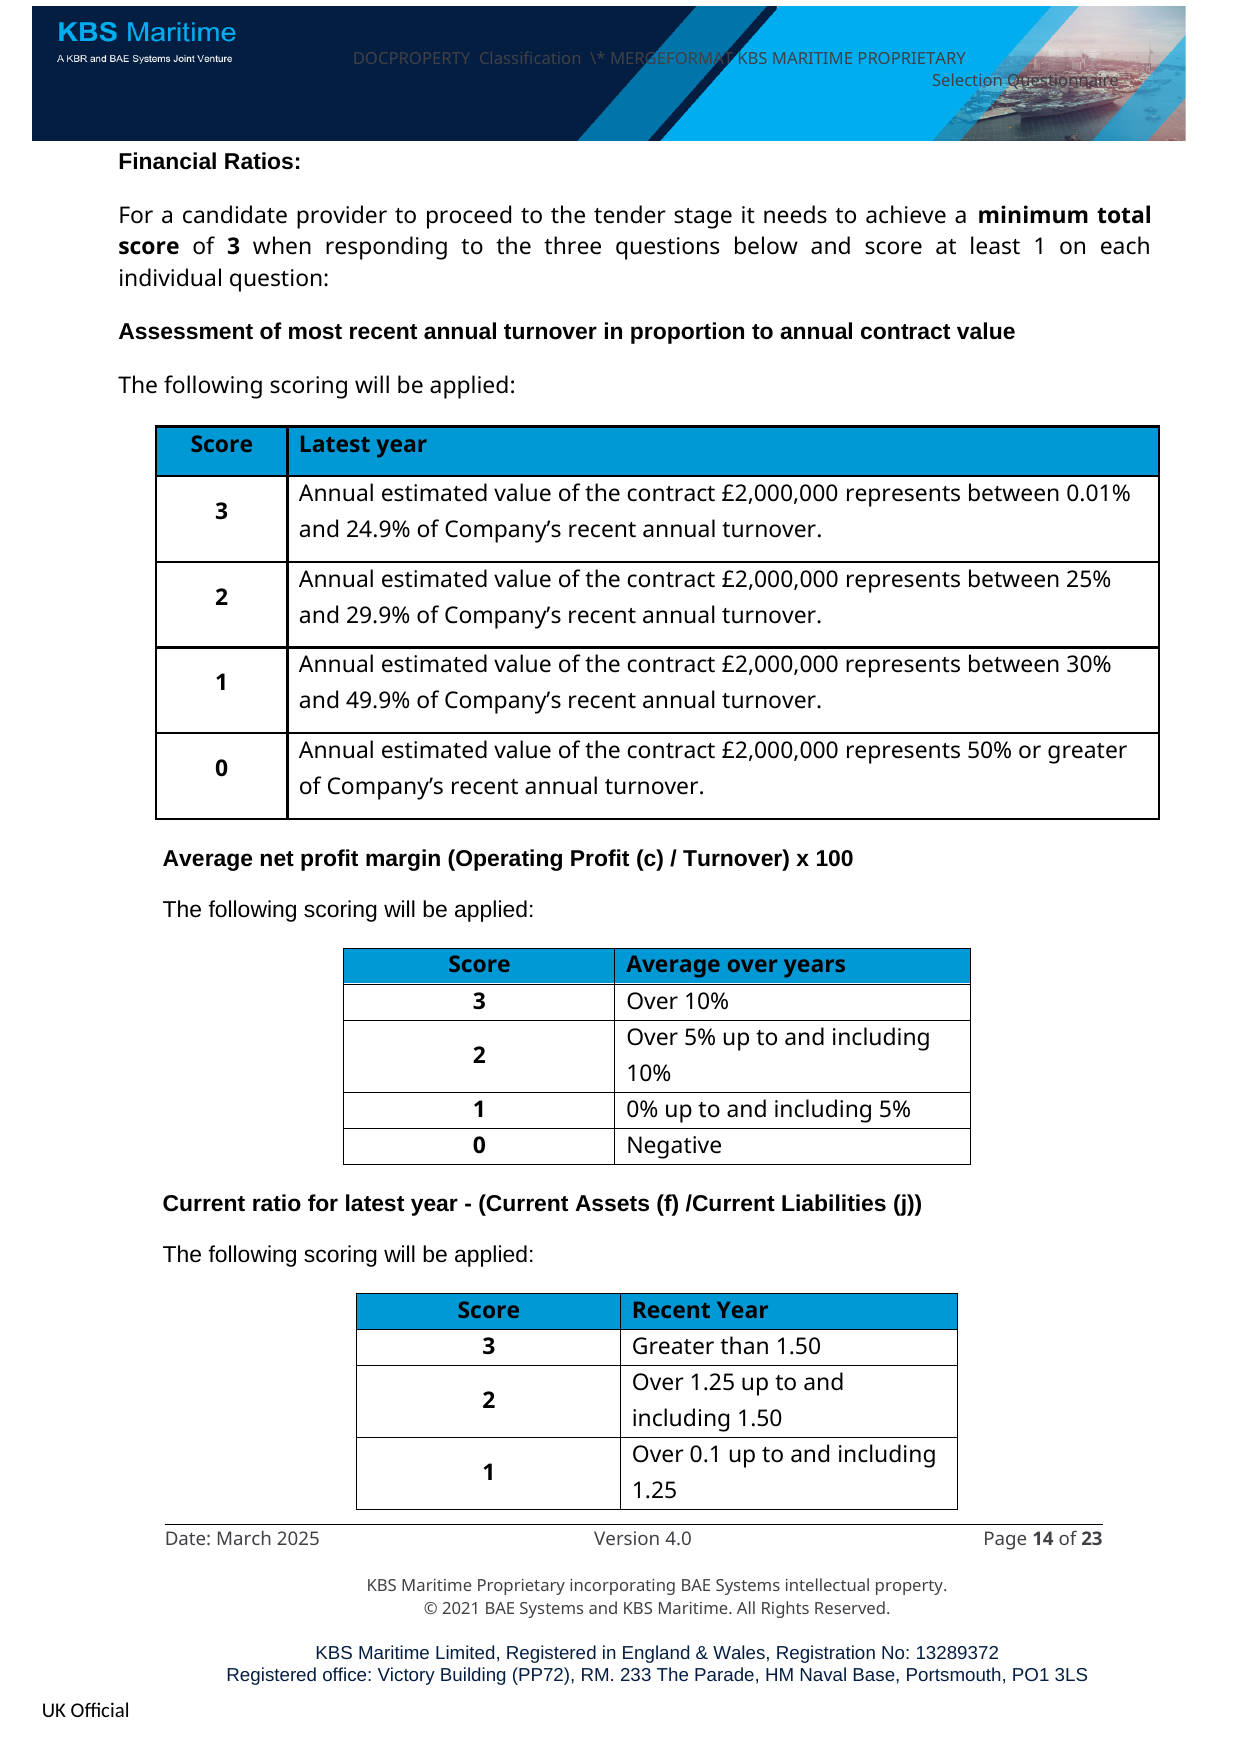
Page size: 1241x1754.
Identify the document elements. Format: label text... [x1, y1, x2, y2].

table_cell 2 [357, 1366, 620, 1437]
table_header Score [344, 949, 614, 983]
table_cell 1 [344, 1093, 614, 1128]
table_cell Over 5% up to and including 10% [615, 1021, 970, 1092]
table_header Recent Year [621, 1294, 957, 1329]
table_header Average over years [615, 949, 970, 983]
table_cell 3 [344, 985, 614, 1020]
picture [728, 6, 778, 62]
table_header Score [357, 1294, 620, 1329]
table_cell Annual estimated value of the contract £2,000,000 represents between 30% and 49.9% of Company’s recent annual turnover. [289, 649, 1158, 732]
picture [935, 6, 1186, 141]
table_header Score [157, 428, 286, 475]
text Financial Ratios: [118, 148, 1152, 174]
picture [650, 53, 727, 141]
table_cell 0 [344, 1129, 614, 1164]
text Average net profit margin (Operating Profit (c) / Turnover) x 100 [162, 845, 1152, 871]
table_cell Annual estimated value of the contract £2,000,000 represents 50% or greater of Company’s recent annual turnover. [289, 734, 1158, 818]
table_cell Negative [615, 1129, 970, 1164]
table_cell Over 10% [615, 985, 970, 1020]
text Current ratio for latest year - (Current Assets (f) /Current Liabilities (j)) [162, 1190, 1152, 1216]
text For a candidate provider to proceed to the tender stage it needs to achieve a minimum total score of 3 when responding to the three questions below and score at least 1 on each individual question: [118, 199, 1152, 293]
text Assessment of most recent annual turnover in proportion to annual contract value [118, 318, 1152, 344]
picture [32, 6, 695, 141]
table_cell Over 1.25 up to and including 1.50 [621, 1366, 957, 1437]
table_cell 3 [157, 477, 286, 561]
table_header Latest year [289, 428, 1158, 475]
text The following scoring will be applied: [162, 1241, 1152, 1268]
table_cell Over 0.1 up to and including 1.25 [621, 1438, 957, 1509]
table_cell 2 [344, 1021, 614, 1092]
table_cell 0 [157, 734, 286, 818]
text The following scoring will be applied: [162, 896, 1152, 922]
table_cell 1 [357, 1438, 620, 1509]
table_cell 1 [157, 649, 286, 732]
table_cell Greater than 1.50 [621, 1330, 957, 1365]
text The following scoring will be applied: [118, 369, 1152, 400]
table_cell 3 [357, 1330, 620, 1365]
table_cell Annual estimated value of the contract £2,000,000 represents between 0.01% and 24.9% of Company’s recent annual turnover. [289, 477, 1158, 561]
table_cell 2 [157, 563, 286, 646]
table_cell 0% up to and including 5% [615, 1093, 970, 1128]
table_cell Annual estimated value of the contract £2,000,000 represents between 25% and 29.9% of Company’s recent annual turnover. [289, 563, 1158, 646]
